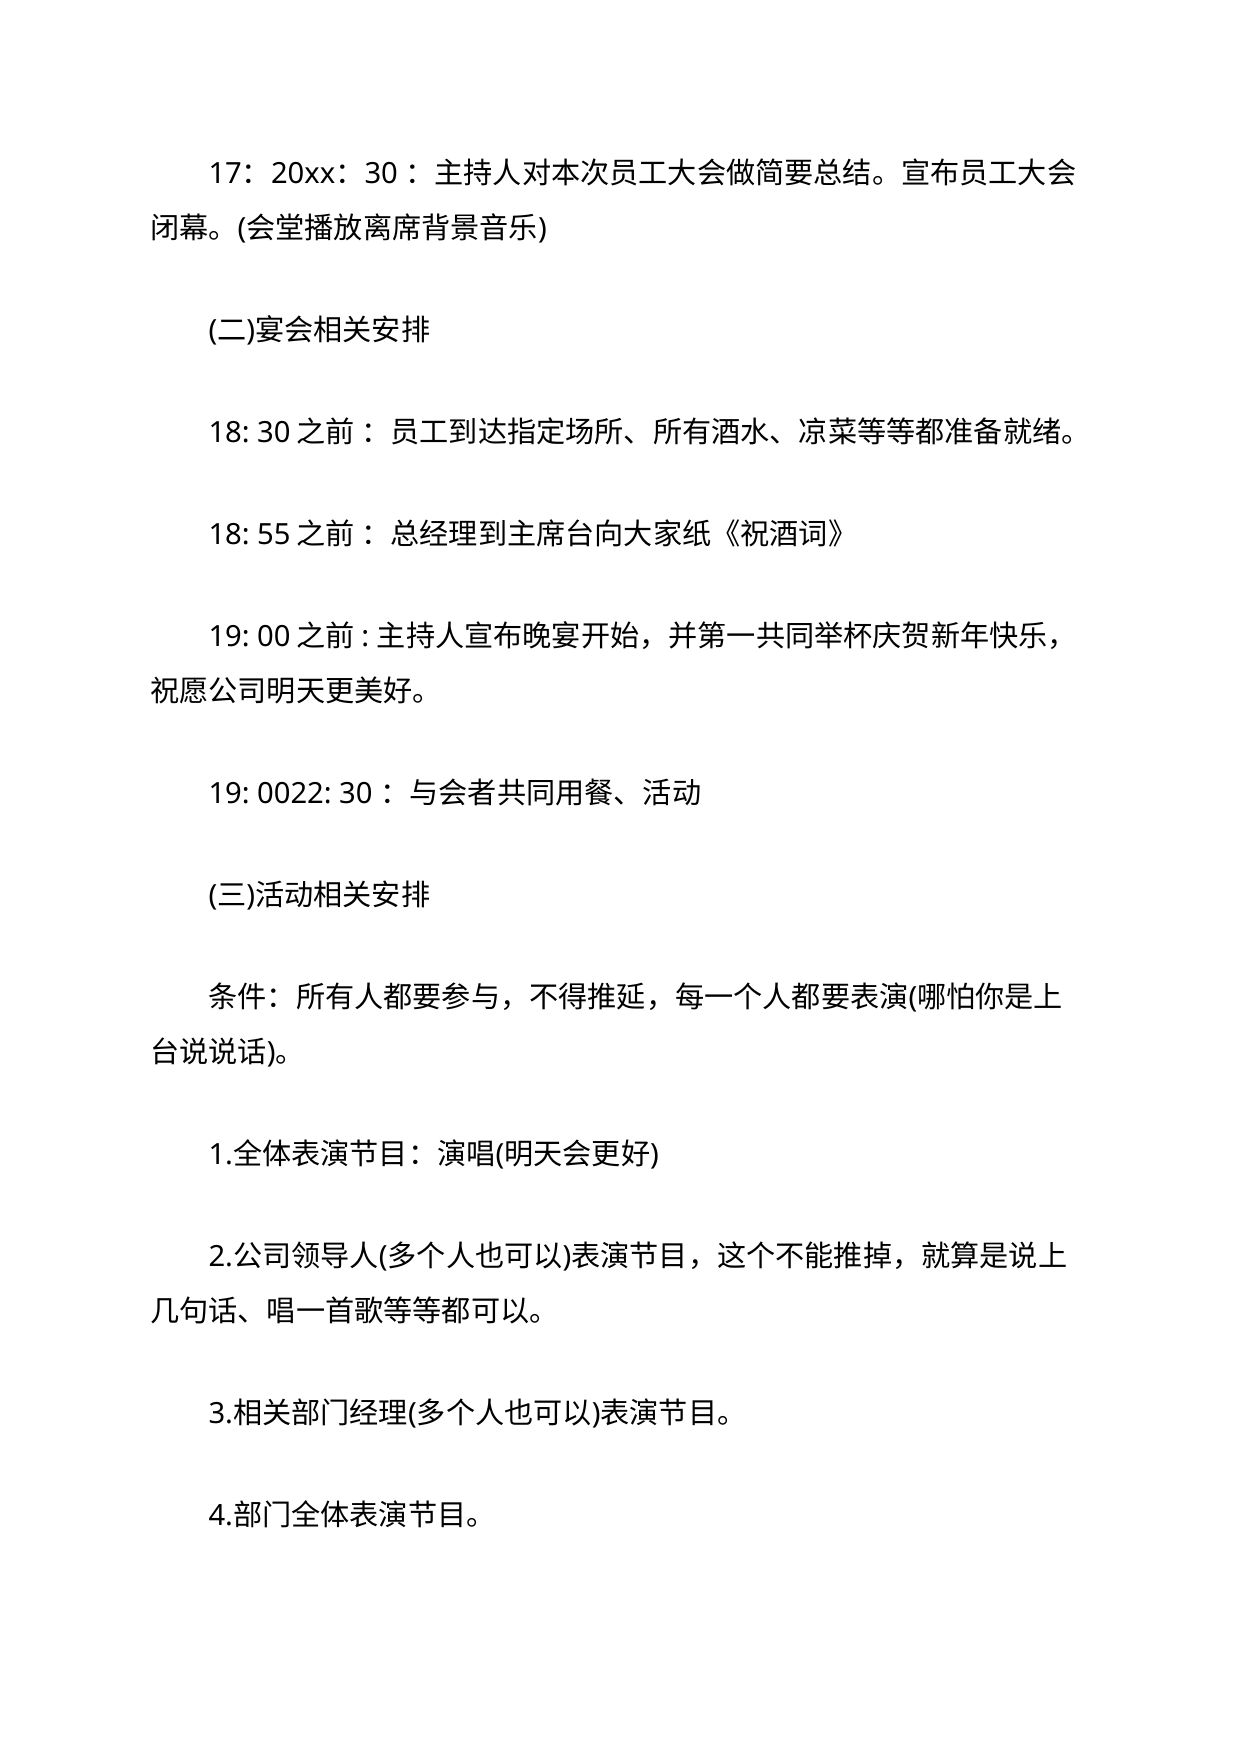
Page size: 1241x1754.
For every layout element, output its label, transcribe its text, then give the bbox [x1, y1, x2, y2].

text 1.全体表演节目：演唱(明天会更好) [150, 1131, 1090, 1173]
text 19: 0022: 30 ：与会者共同用餐、活动 [150, 770, 1090, 812]
text 条件：所有人都要参与，不得推延，每一个人都要表演(哪怕你是上台说说话)。 [150, 974, 1090, 1071]
text 4.部门全体表演节目。 [150, 1491, 1090, 1534]
text 19: 00之前 : 主持人宣布晚宴开始，并第一共同举杯庆贺新年快乐，祝愿公司明天更美好。 [150, 613, 1090, 710]
text 18: 55之前 ：总经理到主席台向大家纸《祝酒词》 [150, 511, 1090, 553]
text (二)宴会相关安排 [150, 307, 1090, 349]
text 17：20xx：30 ：主持人对本次员工大会做简要总结。宣布员工大会闭幕。(会堂播放离席背景音乐) [150, 150, 1090, 247]
text 18: 30之前 ：员工到达指定场所、所有酒水、凉菜等等都准备就绪。 [150, 409, 1090, 451]
text 3.相关部门经理(多个人也可以)表演节目。 [150, 1389, 1090, 1432]
text 2.公司领导人(多个人也可以)表演节目，这个不能推掉，就算是说上几句话、唱一首歌等等都可以。 [150, 1233, 1090, 1330]
text (三)活动相关安排 [150, 872, 1090, 914]
